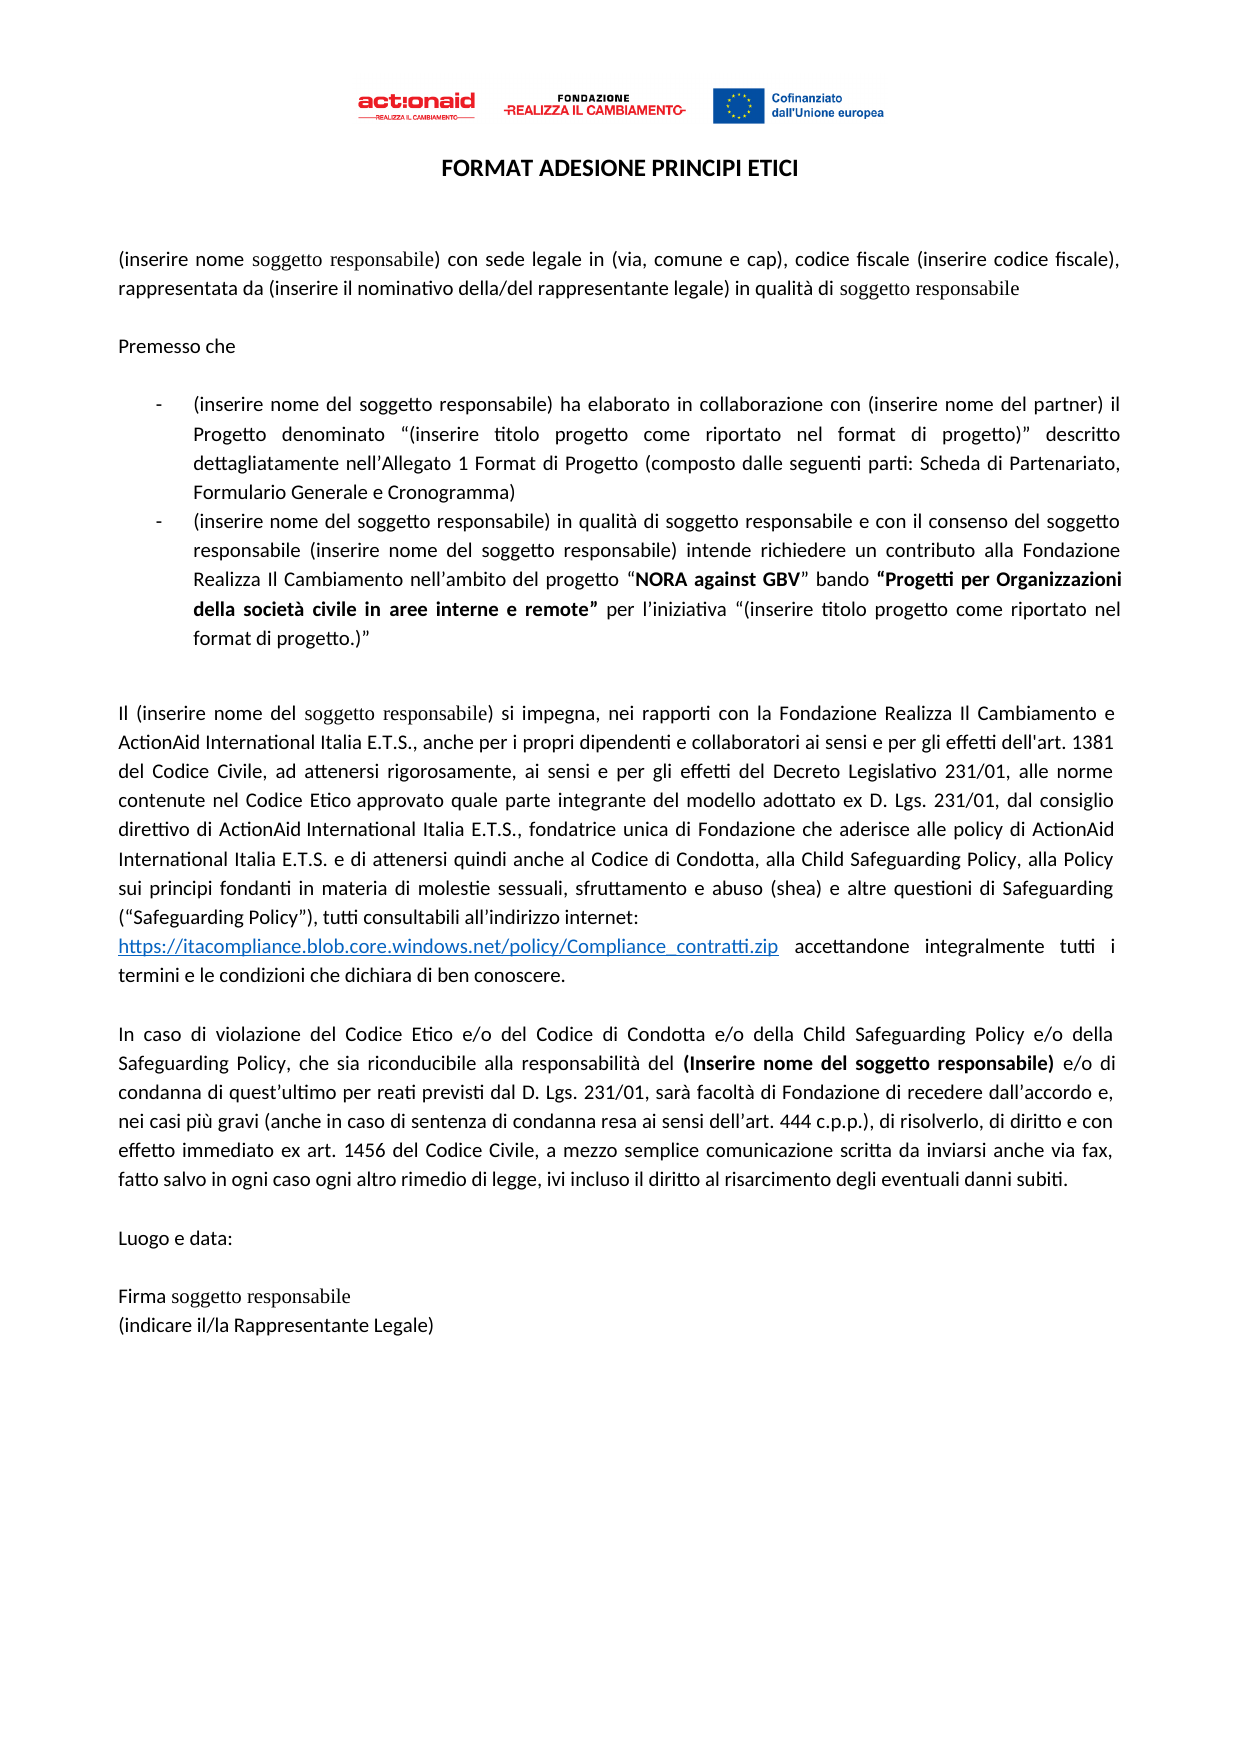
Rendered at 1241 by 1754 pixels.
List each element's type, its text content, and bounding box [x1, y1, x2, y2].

text Luogo e data: [118, 1225, 1122, 1250]
text Il (inserire nome del soggetto responsabile) si impegna, nei rapporti con la Fondazione Realizza Il Cambiamento e ActionAid International Italia E.T.S., anche per i propri dipendenti e collaboratori ai sensi e per gli effetti dell'art. 1381 del Codice Civile, ad attenersi rigorosamente, ai sensi e per gli effetti del Decreto Legislativo 231/01, alle norme contenute nel Codice Etico approvato quale parte integrante del modello adottato ex D. Lgs. 231/01, dal consiglio direttivo di ActionAid International Italia E.T.S., fondatrice unica di Fondazione che aderisce alle policy di ActionAid International Italia E.T.S. e di attenersi quindi anche al Codice di Condotta, alla Child Safeguarding Policy, alla Policy sui principi fondanti in materia di molestie sessuali, sfruttamento e abuso (shea) e altre questioni di Safeguarding (“Safeguarding Policy”), tutti consultabili all’indirizzo internet: https://itacompliance.blob.core.windows.net/policy/Compliance_contratti.zip accettandone integralmente tutti i termini e le condizioni che dichiara di ben conoscere. [118, 700, 1116, 988]
text Premesso che [118, 333, 1122, 359]
list (inserire nome del soggetto responsabile) in qualità di soggetto responsabile e con il consenso del soggetto responsabile (inserire nome del soggetto responsabile) intende richiedere un contributo alla Fondazione Realizza Il Cambiamento nell’ambito del progetto “NORA against GBV” bando “Progetti per Organizzazioni della società civile in aree interne e remote” per l’iniziativa “(inserire titolo progetto come riportato nel format di progetto.)” [156, 508, 1122, 650]
list (inserire nome del soggetto responsabile) ha elaborato in collaborazione con (inserire nome del partner) il Progetto denominato “(inserire titolo progetto come riportato nel format di progetto)” descritto dettagliatamente nell’Allegato 1 Format di Progetto (composto dalle seguenti parti: Scheda di Partenariato, Formulario Generale e Cronogramma) [156, 392, 1122, 504]
text FORMAT ADESIONE PRINCIPI ETICI [118, 152, 1122, 183]
text In caso di violazione del Codice Etico e/o del Codice di Condotta e/o della Child Safeguarding Policy e/o della Safeguarding Policy, che sia riconducibile alla responsabilità del (Inserire nome del soggetto responsabile) e/o di condanna di quest’ultimo per reati previsti dal D. Lgs. 231/01, sarà facoltà di Fondazione di recedere dall’accordo e, nei casi più gravi (anche in caso di sentenza di condanna resa ai sensi dell’art. 444 c.p.p.), di risolverlo, di diritto e con effetto immediato ex art. 1456 del Codice Civile, a mezzo semplice comunicazione scritta da inviarsi anche via fax, fatto salvo in ogni caso ogni altro rimedio di legge, ivi incluso il diritto al risarcimento degli eventuali danni subiti. [118, 1021, 1116, 1192]
text (indicare il/la Rappresentante Legale) [118, 1312, 1122, 1338]
text Firma soggetto responsabile [118, 1283, 1122, 1309]
text (inserire nome soggetto responsabile) con sede legale in (via, comune e cap), codice fiscale (inserire codice fiscale), rappresentata da (inserire il nominativo della/del rappresentante legale) in qualità di soggetto responsabile [118, 246, 1122, 300]
picture [352, 73, 889, 124]
